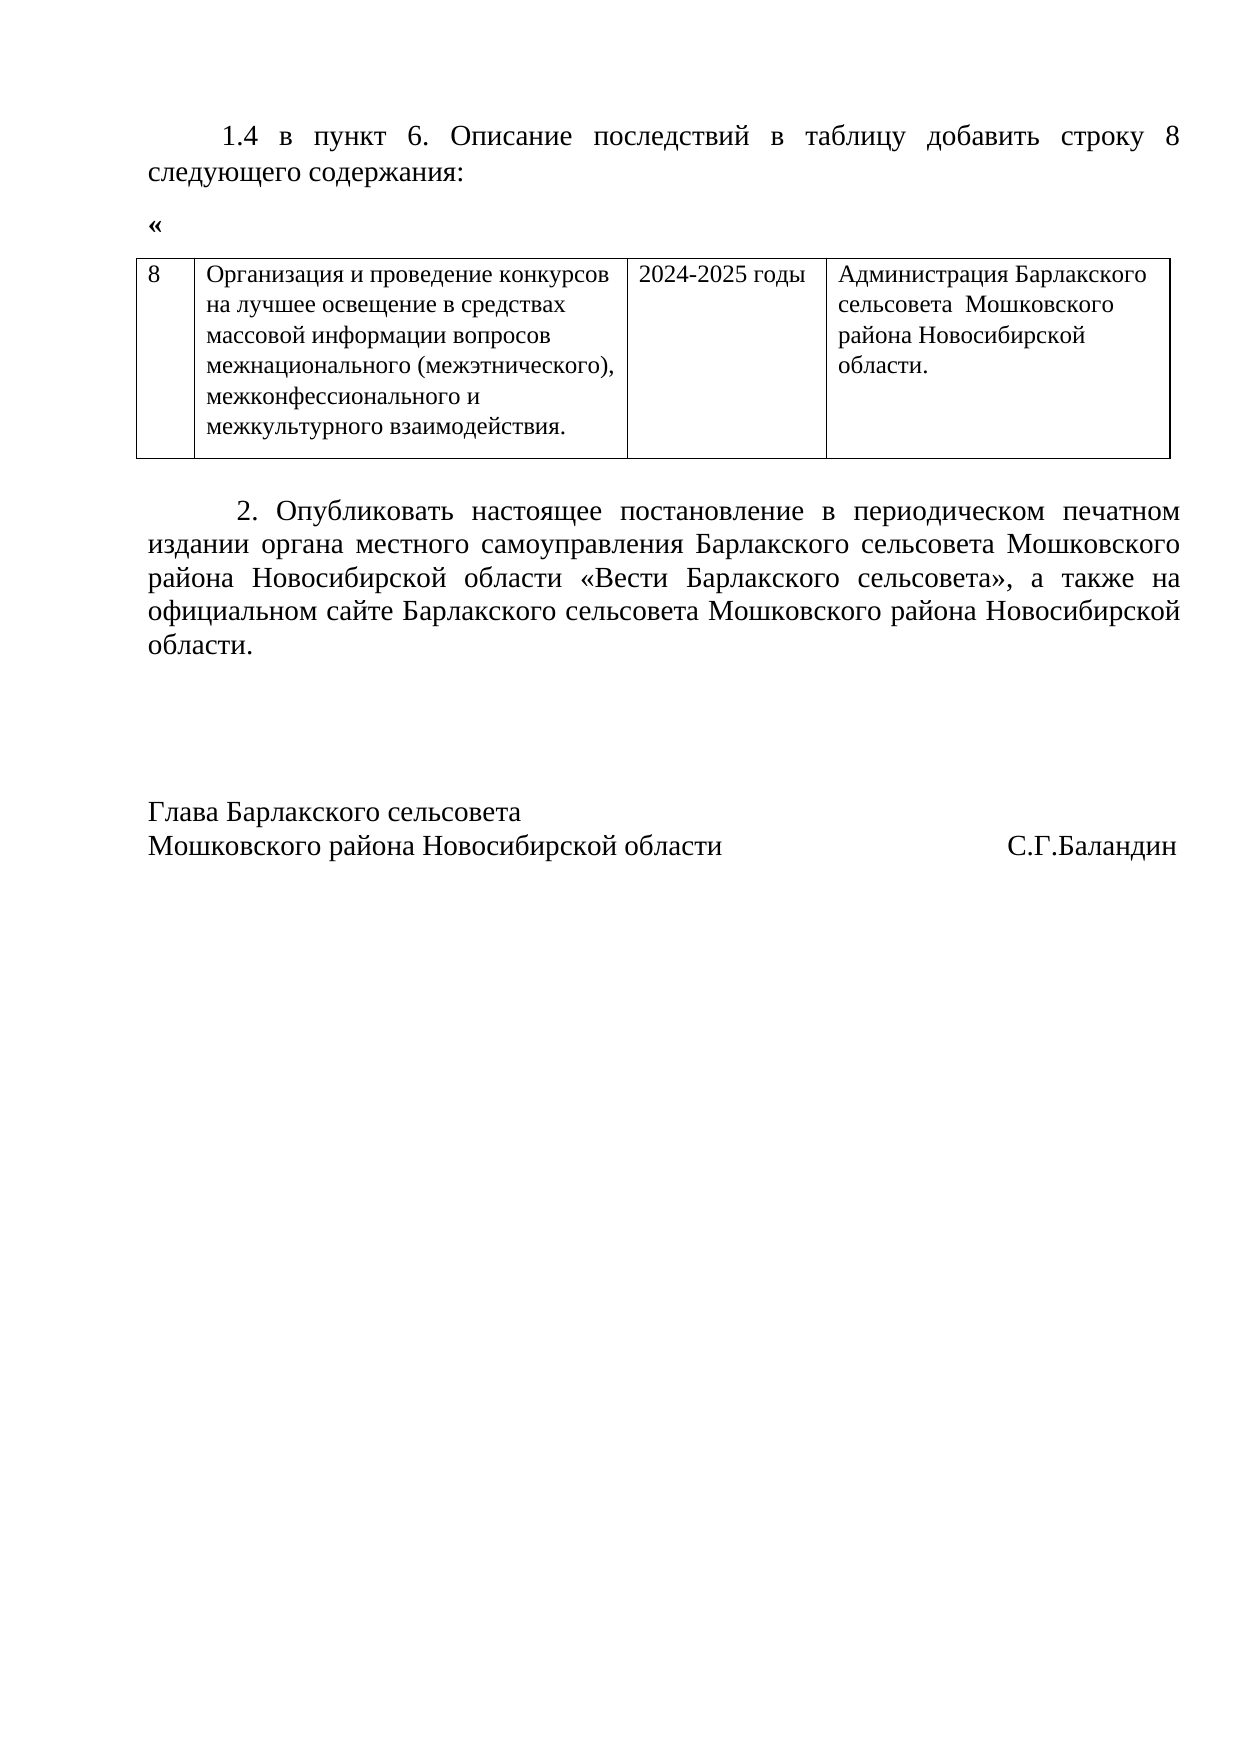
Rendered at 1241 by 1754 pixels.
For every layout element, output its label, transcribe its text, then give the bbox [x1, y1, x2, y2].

table_header Организация и проведение конкурсов на лучшее освещение в средствах массовой информации вопросов межнационального (межэтнического), межконфессионального и межкультурного взаимодействия. [195, 259, 627, 458]
list 2. Опубликовать настоящее постановление в периодическом печатном издании органа местного самоуправления Барлакского сельсовета Мошковского района Новосибирской области «Вести Барлакского сельсовета», а также на официальном сайте Барлакского сельсовета Мошковского района Новосибирской области. [148, 493, 1181, 660]
text Глава Барлакского сельсовета [148, 794, 1181, 828]
text 1.4 в пункт 6. Описание последствий в таблицу добавить строку 8 следующего содержания: [148, 118, 1181, 187]
table_header Администрация Барлакского сельсовета Мошковского района Новосибирской области. [827, 259, 1169, 458]
table_header 8 [137, 259, 194, 458]
text « [148, 206, 1181, 239]
list Мошковского района Новосибирской области С.Г.Баландин [148, 828, 1181, 862]
table_header 2024-2025 годы [628, 259, 826, 458]
